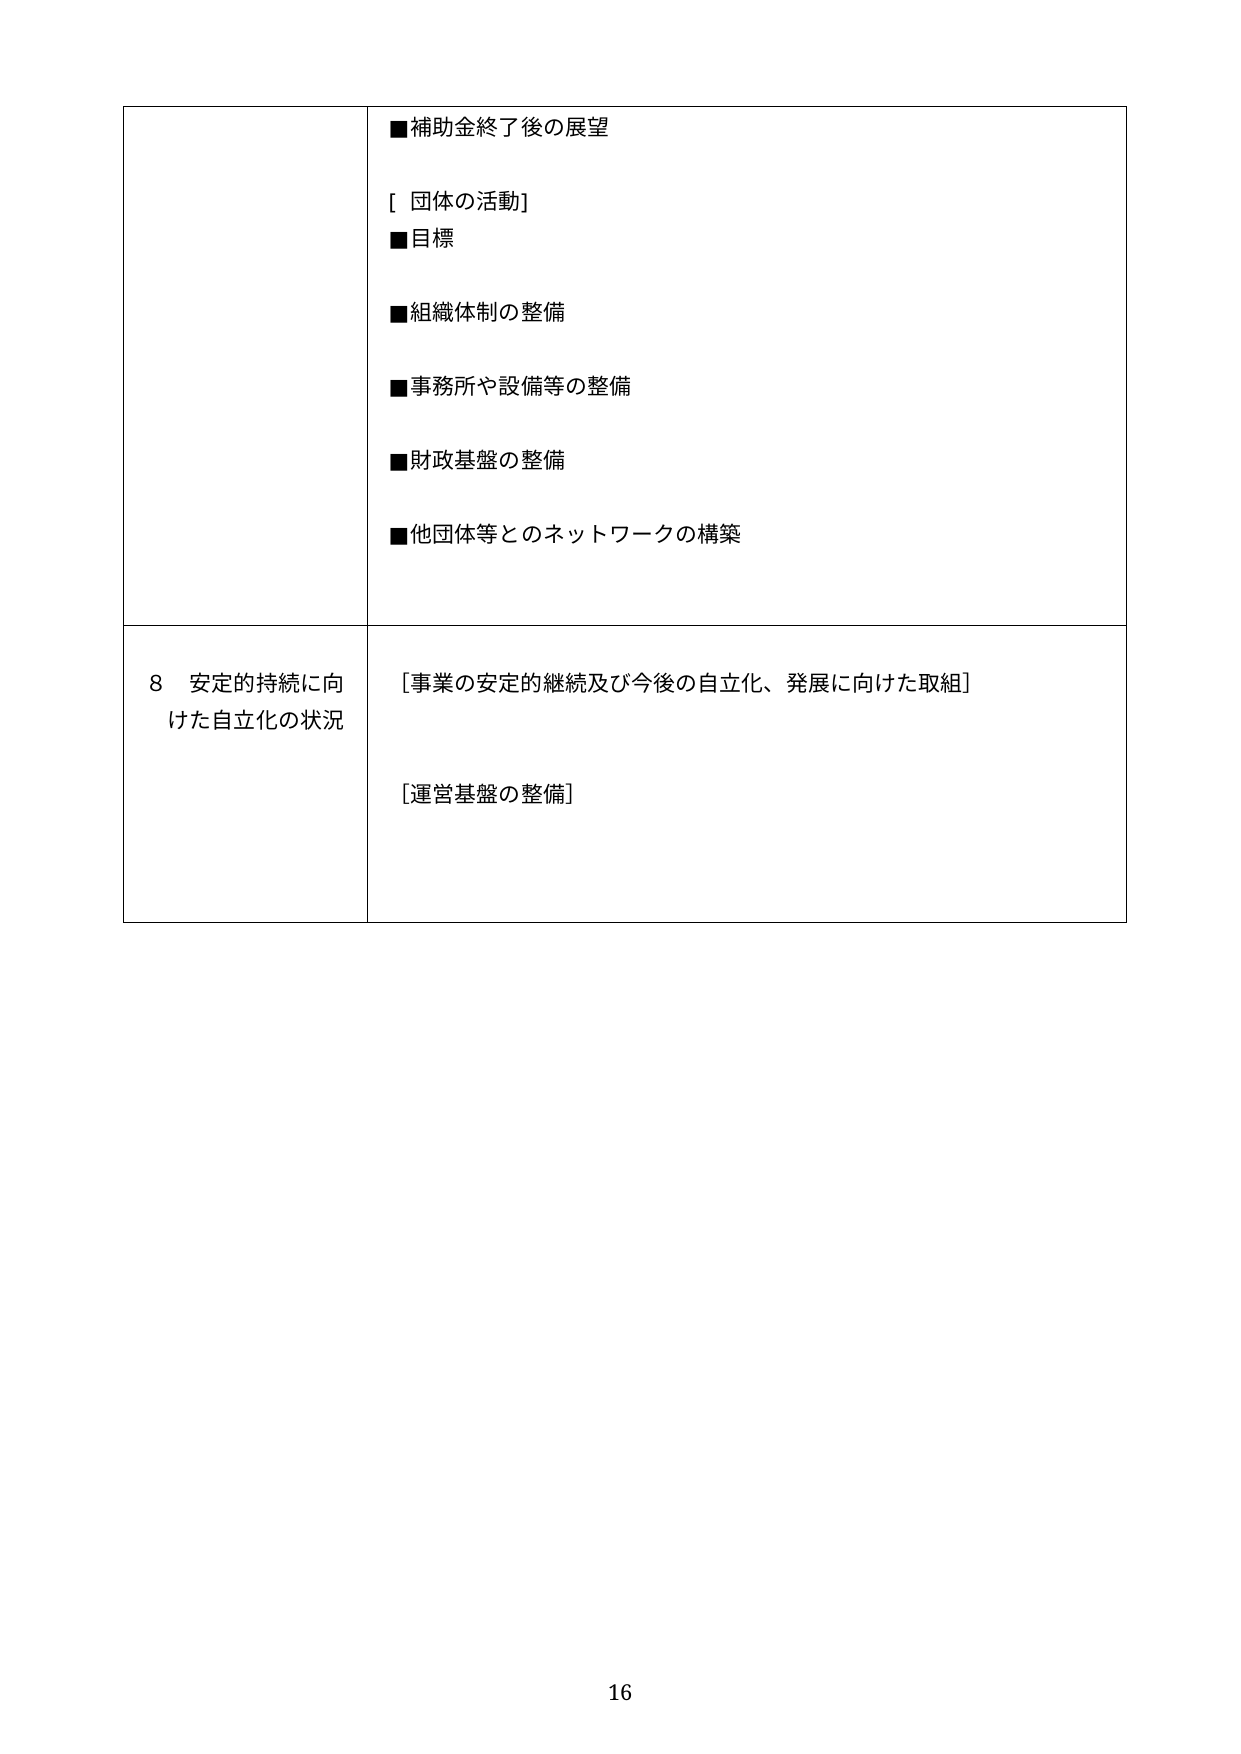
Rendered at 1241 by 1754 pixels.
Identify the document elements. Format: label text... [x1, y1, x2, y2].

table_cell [368, 107, 1126, 625]
table_cell ［事業の安定的継続及び今後の自立化、発展に向けた取組］ ［運営基盤の整備］ [368, 626, 1126, 922]
table_cell ８ 安定的持続に向けた自立化の状況 [124, 626, 367, 922]
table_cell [124, 107, 367, 625]
